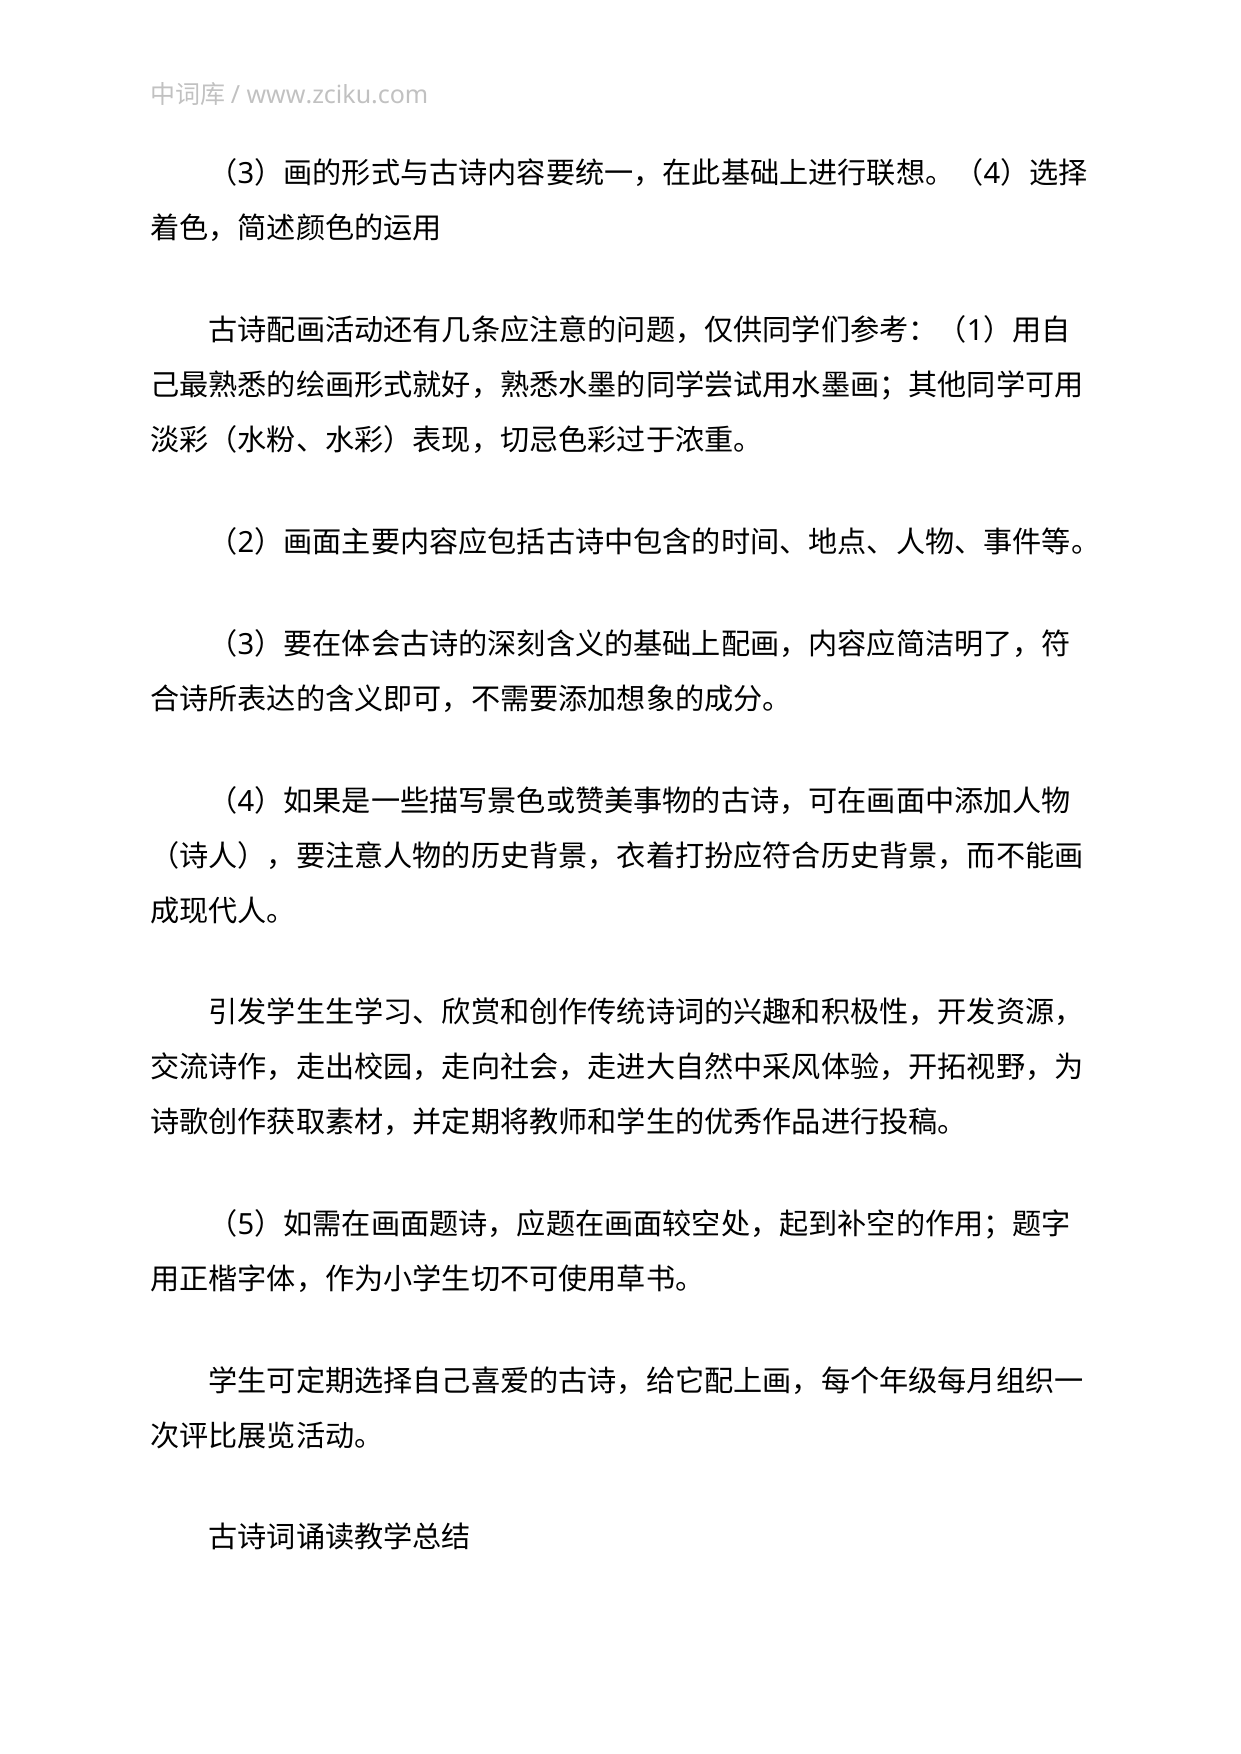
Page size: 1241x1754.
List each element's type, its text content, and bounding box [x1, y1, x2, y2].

text 引发学生生学习、欣赏和创作传统诗词的兴趣和积极性，开发资源，交流诗作，走出校园，走向社会，走进大自然中采风体验，开拓视野，为诗歌创作获取素材，并定期将教师和学生的优秀作品进行投稿。 [150, 989, 1090, 1141]
text 学生可定期选择自己喜爱的古诗，给它配上画，每个年级每月组织一次评比展览活动。 [150, 1357, 1090, 1454]
text 古诗词诵读教学总结 [150, 1514, 1090, 1556]
text 古诗配画活动还有几条应注意的问题，仅供同学们参考：（1）用自己最熟悉的绘画形式就好，熟悉水墨的同学尝试用水墨画；其他同学可用淡彩（水粉、水彩）表现，切忌色彩过于浓重。 [150, 307, 1090, 459]
text （2）画面主要内容应包括古诗中包含的时间、地点、人物、事件等。 [150, 518, 1090, 561]
text （5）如需在画面题诗，应题在画面较空处，起到补空的作用；题字用正楷字体，作为小学生切不可使用草书。 [150, 1200, 1090, 1298]
text （3）要在体会古诗的深刻含义的基础上配画，内容应简洁明了，符合诗所表达的含义即可，不需要添加想象的成分。 [150, 620, 1090, 718]
text （3）画的形式与古诗内容要统一，在此基础上进行联想。（4）选择着色，简述颜色的运用 [150, 150, 1090, 247]
text （4）如果是一些描写景色或赞美事物的古诗，可在画面中添加人物（诗人），要注意人物的历史背景，衣着打扮应符合历史背景，而不能画成现代人。 [150, 777, 1090, 929]
